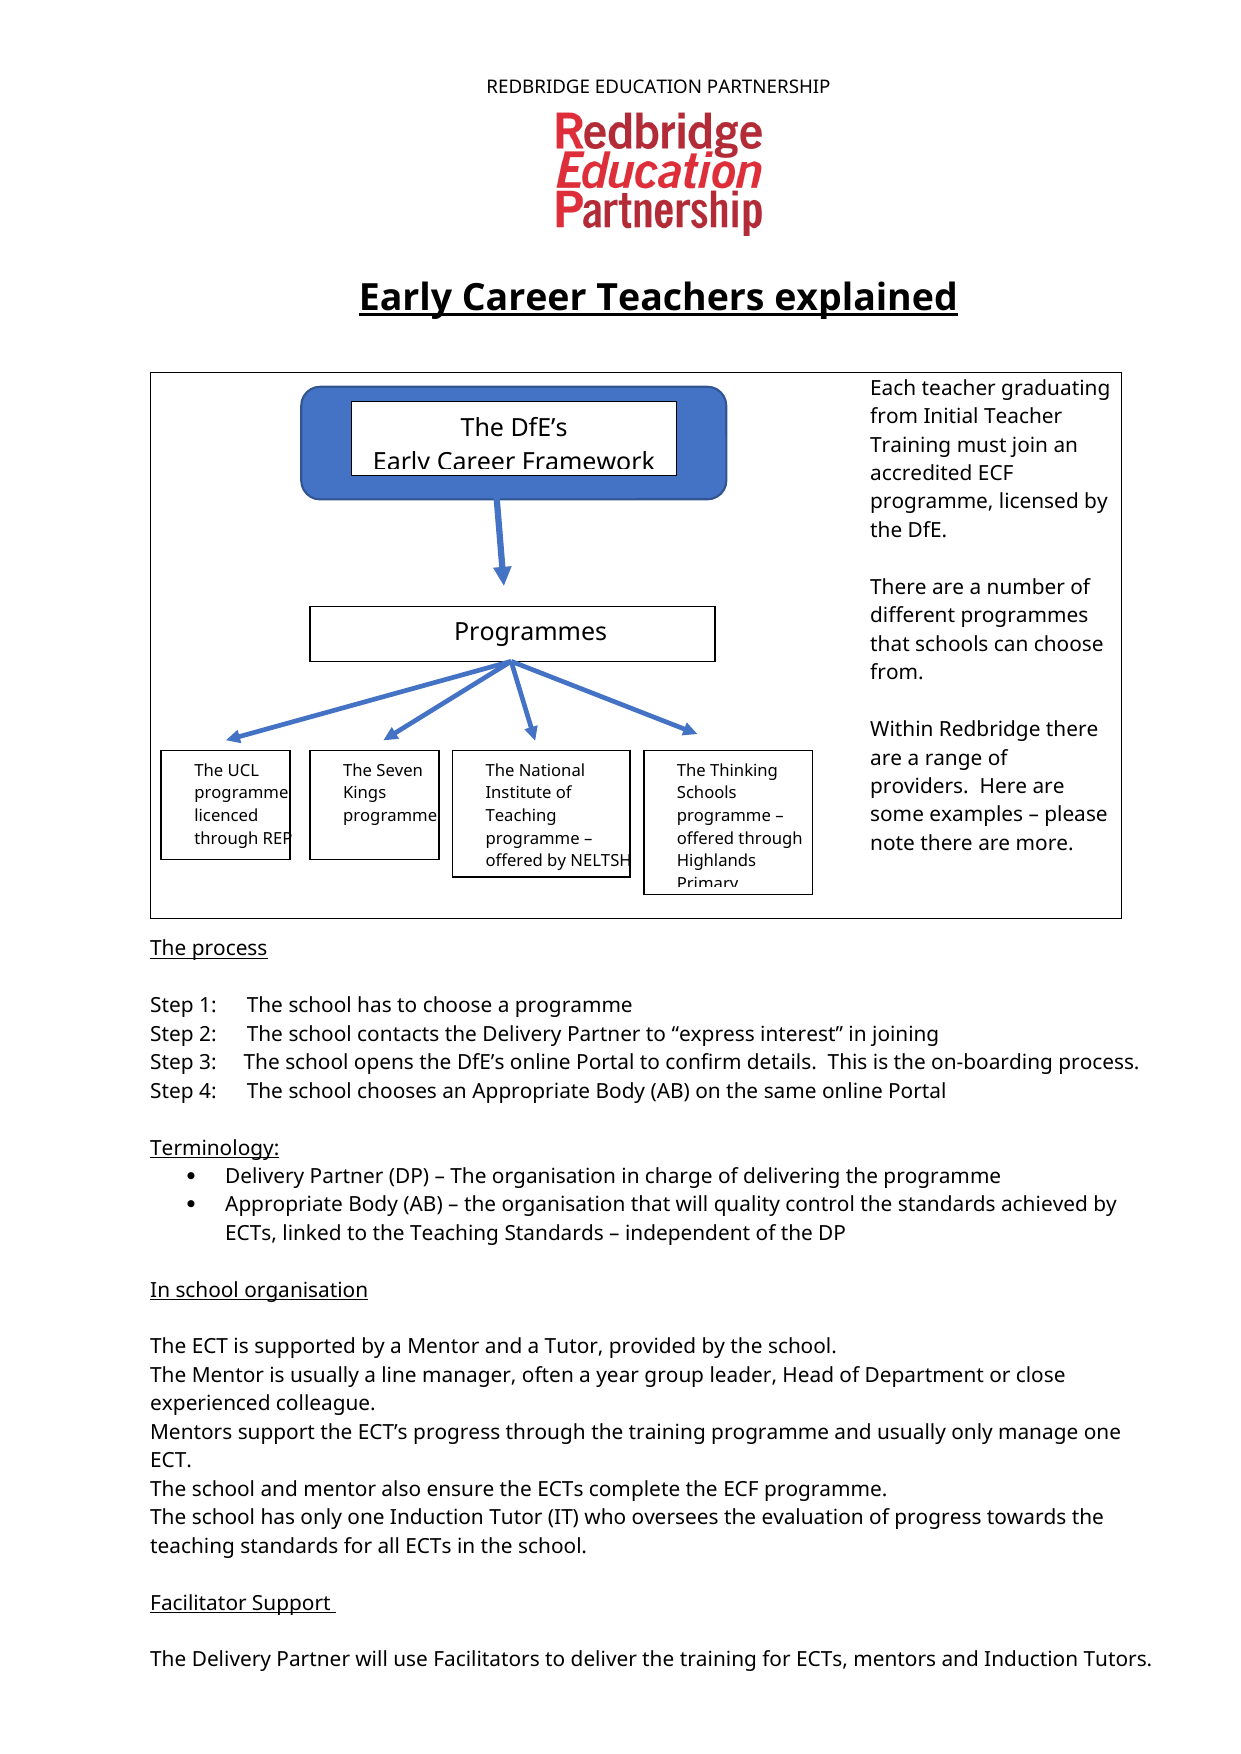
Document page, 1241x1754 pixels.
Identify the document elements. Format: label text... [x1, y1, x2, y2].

text Step 2: The school contacts the Delivery Partner to “express interest” in joining [150, 1019, 1167, 1047]
table_cell There are a number of different programmes that schools can choose from. [859, 572, 1121, 714]
text Step 1: The school has to choose a programme [150, 990, 1167, 1019]
text Early Career Teachers explained [150, 270, 1167, 321]
table_cell [151, 714, 859, 918]
text The ECT is supported by a Mentor and a Tutor, provided by the school. [150, 1332, 1167, 1360]
text Terminology: [150, 1133, 1167, 1161]
text The Mentor is usually a line manager, often a year group leader, Head of Department or close experienced colleague. [150, 1360, 1167, 1417]
picture [541, 99, 776, 245]
table_cell Within Redbridge there are a range of providers. Here are some examples – please note there are more. [859, 714, 1121, 918]
list Appropriate Body (AB) – the organisation that will quality control the standards achieved by ECTs, linked to the Teaching Standards – independent of the DP [187, 1189, 1167, 1246]
text The school has only one Induction Tutor (IT) who oversees the evaluation of progress towards the teaching standards for all ECTs in the school. [150, 1502, 1167, 1559]
text Facilitator Support [150, 1588, 1167, 1616]
text REDBRIDGE EDUCATION PARTNERSHIP [150, 74, 1167, 99]
table_header [151, 373, 859, 572]
list Delivery Partner (DP) – The organisation in charge of delivering the programme [187, 1161, 1167, 1189]
text Step 3: The school opens the DfE’s online Portal to confirm details. This is the on-boarding process. [150, 1047, 1167, 1076]
text The process [150, 933, 1167, 962]
table_cell [151, 572, 859, 714]
text The school and mentor also ensure the ECTs complete the ECF programme. [150, 1474, 1167, 1502]
table_header Each teacher graduating from Initial Teacher Training must join an accredited ECF programme, licensed by the DfE. [859, 373, 1121, 572]
text Mentors support the ECT’s progress through the training programme and usually only manage one ECT. [150, 1417, 1167, 1474]
text The Delivery Partner will use Facilitators to deliver the training for ECTs, mentors and Induction Tutors. [150, 1644, 1167, 1673]
text Step 4: The school chooses an Appropriate Body (AB) on the same online Portal [150, 1076, 1167, 1104]
text In school organisation [150, 1275, 1167, 1303]
